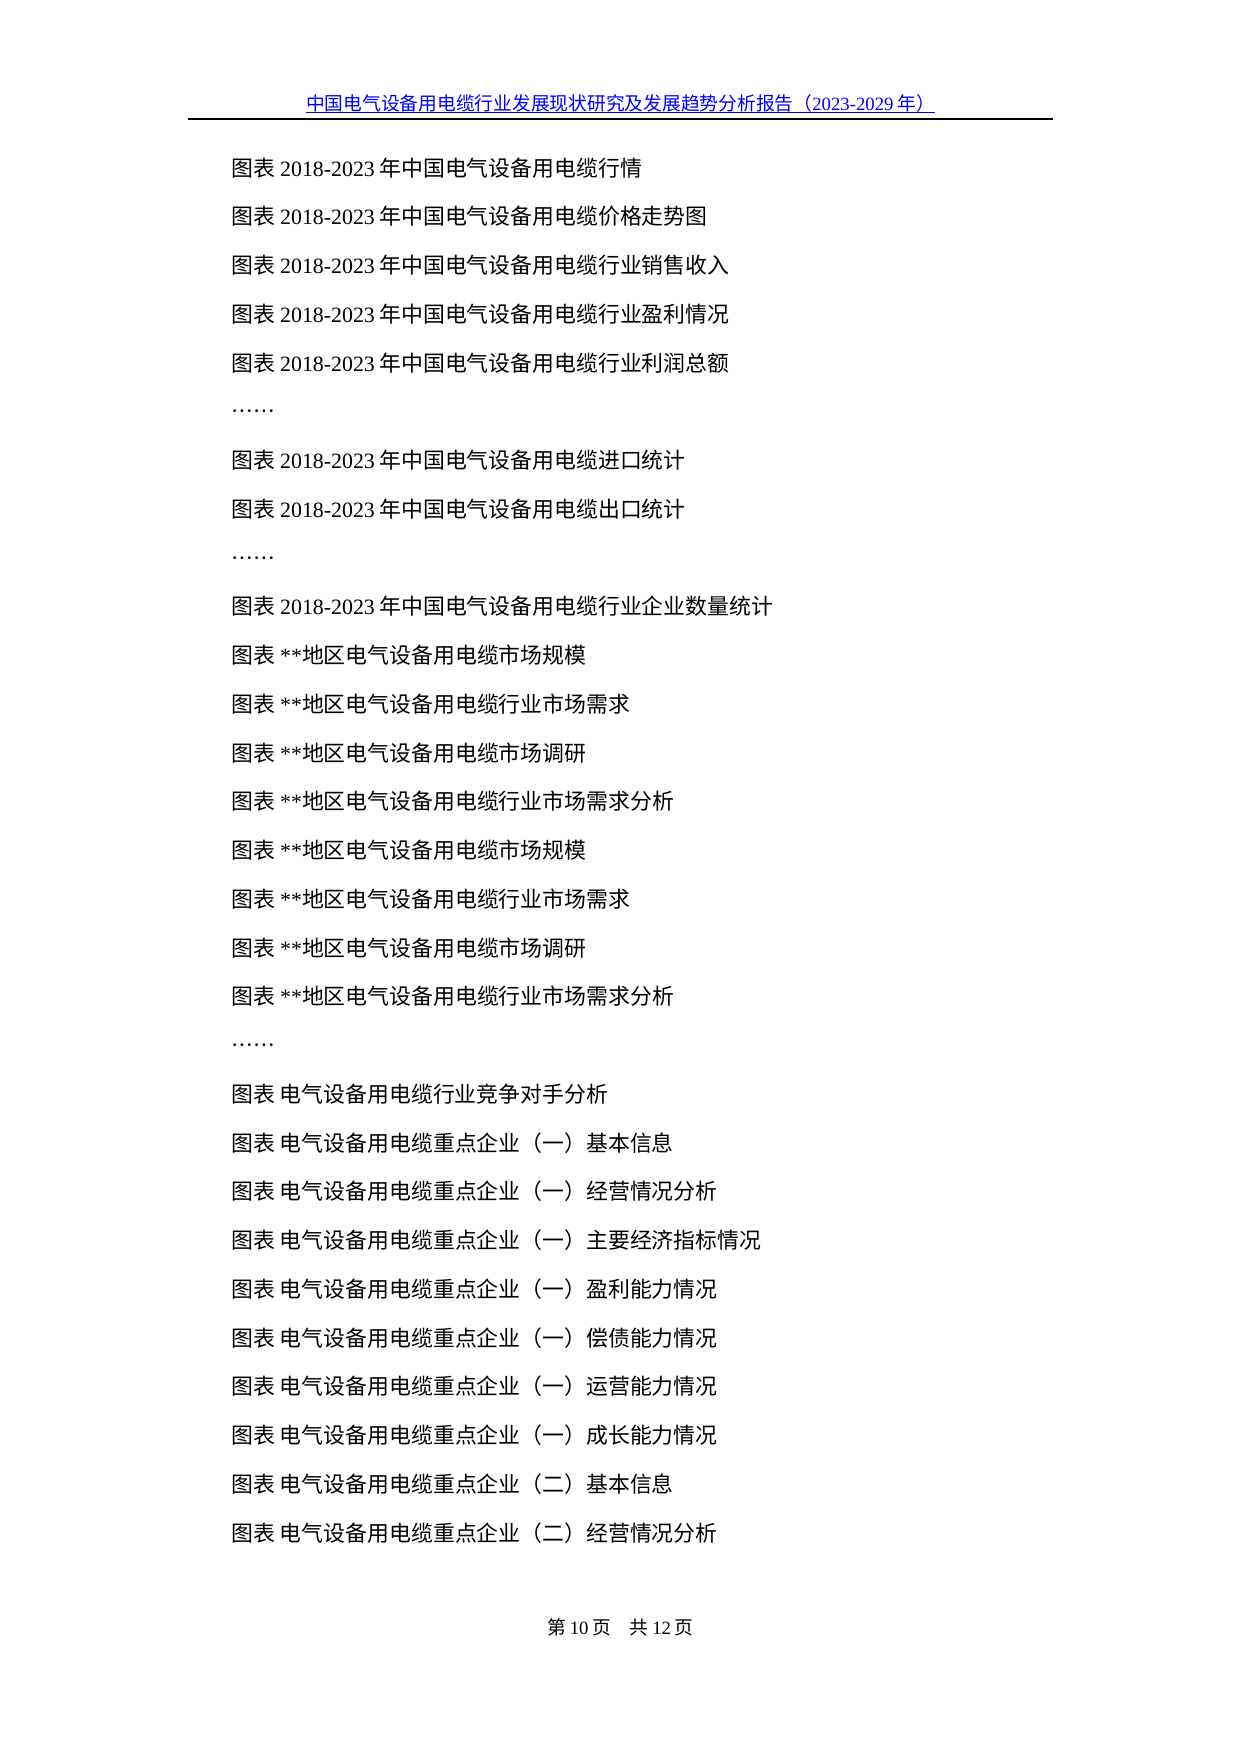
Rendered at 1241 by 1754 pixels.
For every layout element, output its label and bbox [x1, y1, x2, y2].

text [187, 150, 1053, 1548]
